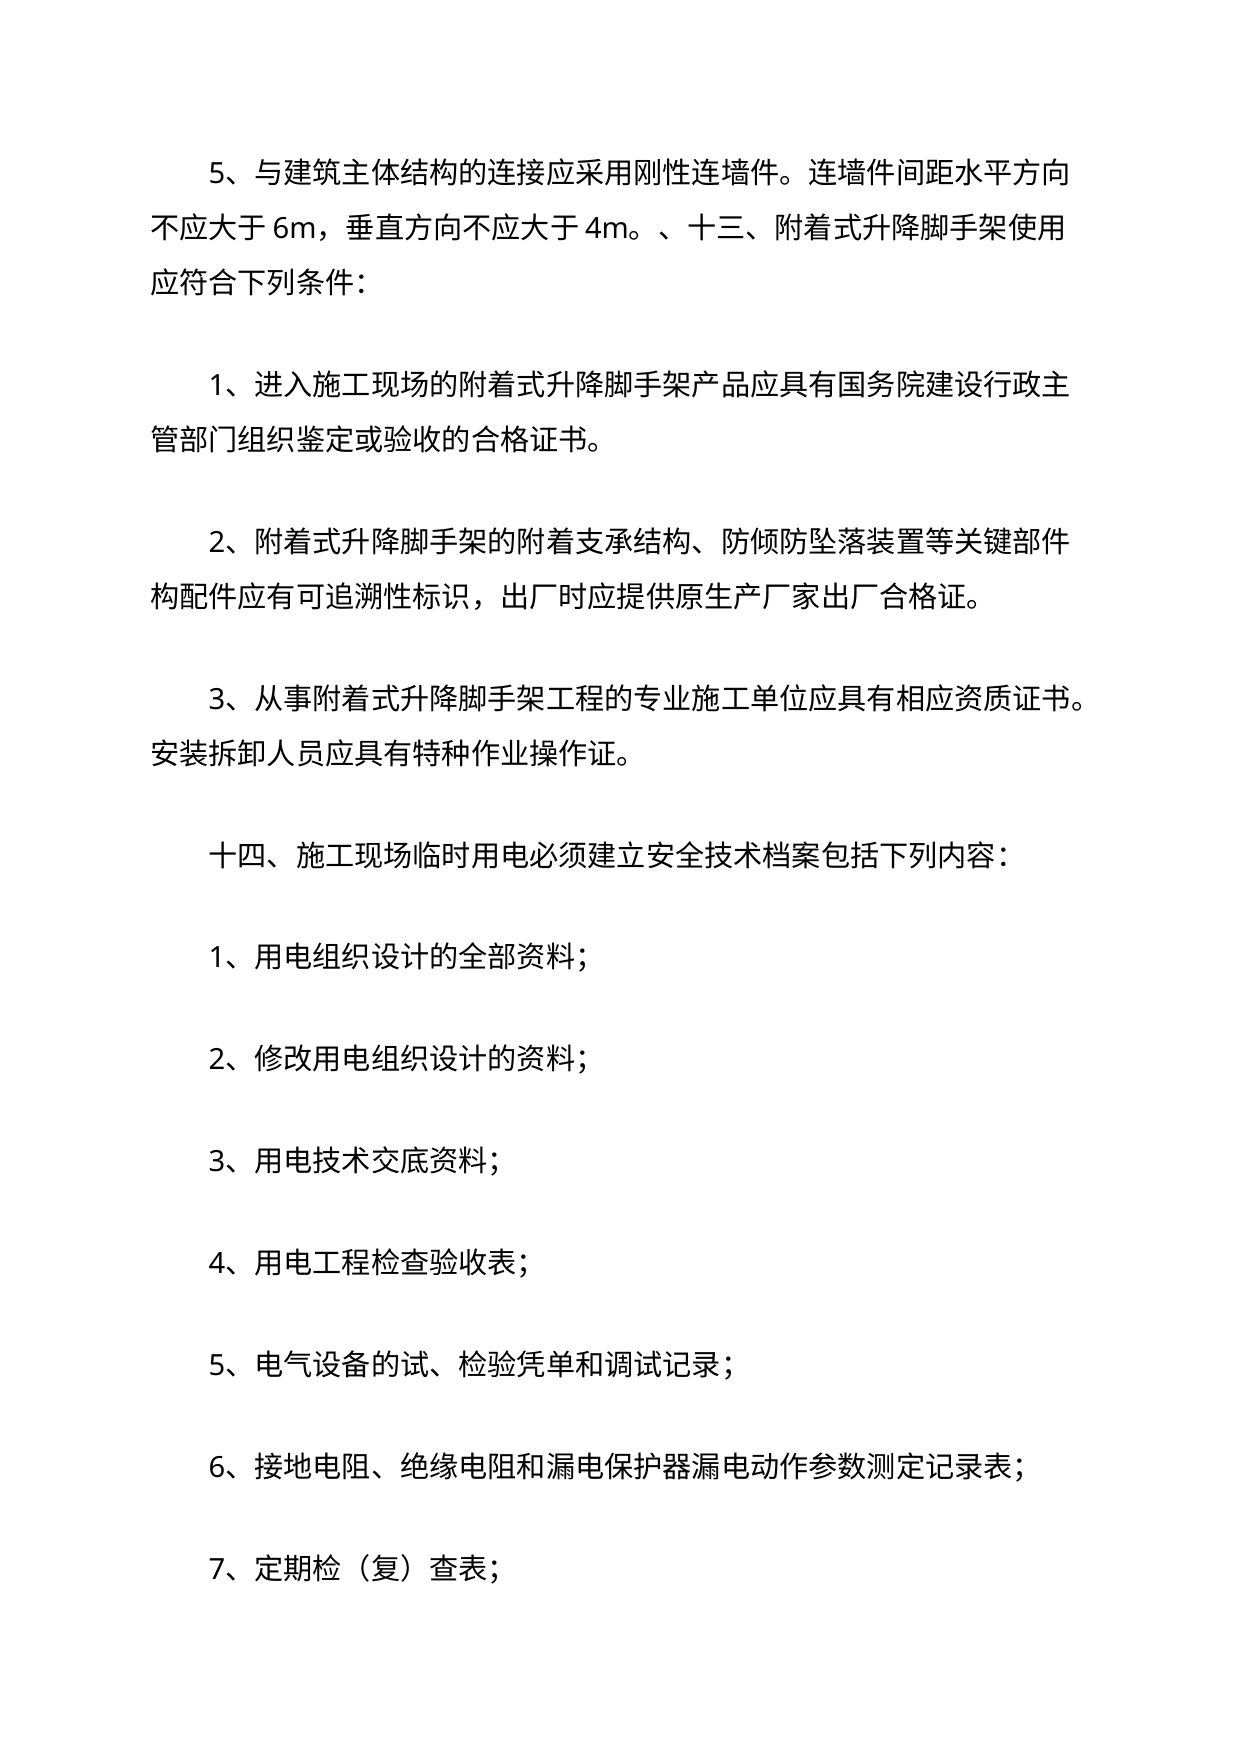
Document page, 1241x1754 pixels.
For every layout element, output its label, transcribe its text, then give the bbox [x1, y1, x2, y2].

text 5、电气设备的试、检验凭单和调试记录； [150, 1342, 1090, 1384]
text 十四、施工现场临时用电必须建立安全技术档案包括下列内容： [150, 832, 1090, 874]
text 6、接地电阻、绝缘电阻和漏电保护器漏电动作参数测定记录表； [150, 1444, 1090, 1486]
text 1、进入施工现场的附着式升降脚手架产品应具有国务院建设行政主管部门组织鉴定或验收的合格证书。 [150, 362, 1090, 459]
text 4、用电工程检查验收表； [150, 1240, 1090, 1282]
text 3、从事附着式升降脚手架工程的专业施工单位应具有相应资质证书。安装拆卸人员应具有特种作业操作证。 [150, 675, 1090, 773]
text 2、修改用电组织设计的资料； [150, 1036, 1090, 1078]
text 3、用电技术交底资料； [150, 1138, 1090, 1180]
text 7、定期检（复）查表； [150, 1546, 1090, 1588]
text 1、用电组织设计的全部资料； [150, 934, 1090, 976]
text 2、附着式升降脚手架的附着支承结构、防倾防坠落装置等关键部件构配件应有可追溯性标识，出厂时应提供原生产厂家出厂合格证。 [150, 518, 1090, 616]
text 5、与建筑主体结构的连接应采用刚性连墙件。连墙件间距水平方向不应大于6m，垂直方向不应大于4m。、十三、附着式升降脚手架使用应符合下列条件： [150, 150, 1090, 302]
